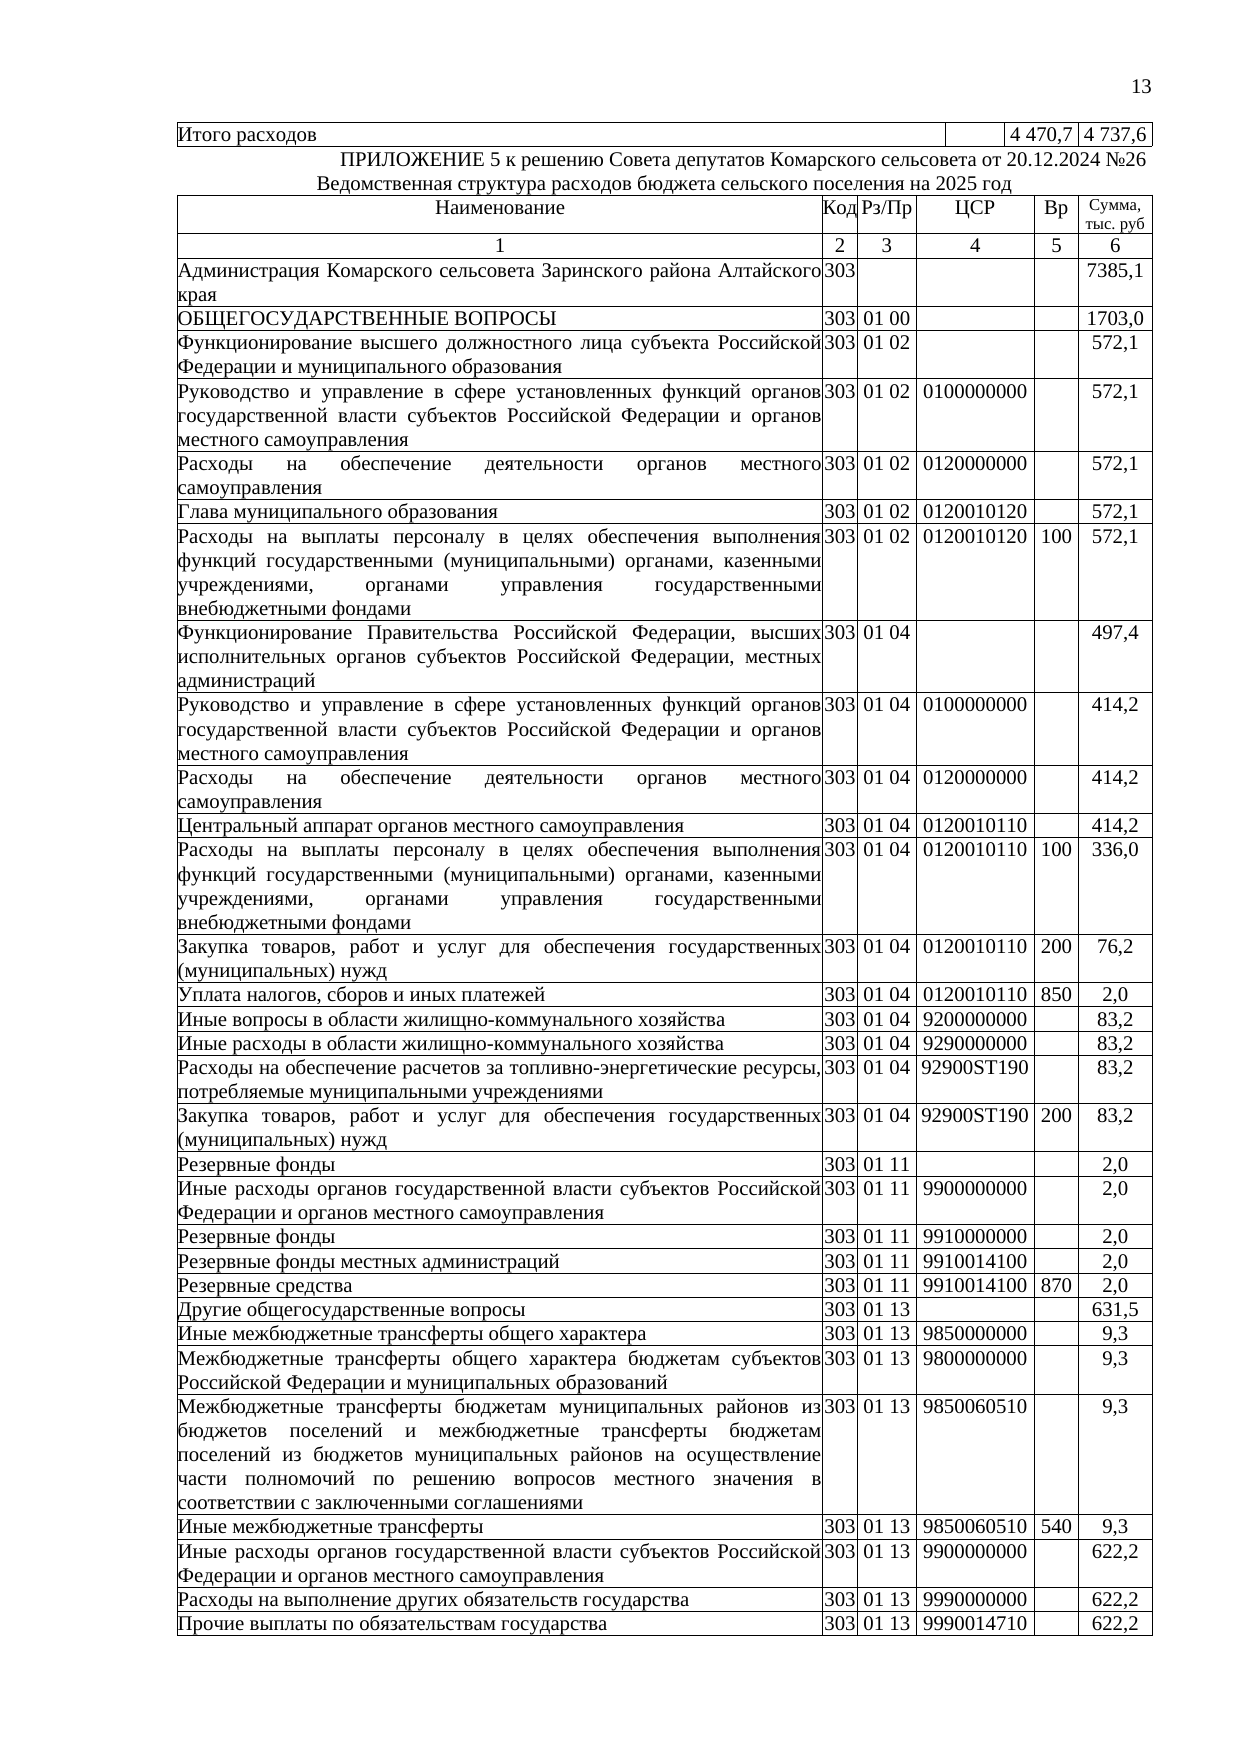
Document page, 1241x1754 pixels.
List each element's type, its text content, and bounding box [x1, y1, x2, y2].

table_cell 200 [1035, 1104, 1078, 1151]
table_cell 01 04 [858, 1104, 916, 1151]
table_cell [1035, 1249, 1078, 1273]
table_cell 01 04 [858, 1056, 916, 1103]
table_cell 01 02 [858, 331, 916, 378]
table_cell Руководство и управление в сфере установленных функций органов государственной власти субъектов Российской Федерации и органов местного самоуправления [178, 379, 822, 451]
table_cell 83,2 [1079, 1056, 1152, 1103]
table_cell 83,2 [1079, 1007, 1152, 1031]
table_cell [1035, 814, 1078, 837]
table_cell [1035, 1322, 1078, 1345]
table_cell 572,1 [1079, 500, 1152, 523]
table_cell Резервные фонды местных администраций [178, 1249, 822, 1273]
table_cell 9200000000 [917, 1007, 1034, 1031]
table_header Вр [1035, 196, 1078, 233]
table_cell [1035, 1007, 1078, 1031]
table_cell 303 [823, 500, 857, 523]
table_cell 7385,1 [1079, 259, 1152, 306]
text Ведомственная структура расходов бюджета сельского поселения на 2025 год [177, 171, 1152, 194]
table_cell Иные вопросы в области жилищно-коммунального хозяйства [178, 1007, 822, 1031]
table_cell 01 04 [858, 693, 916, 764]
table_cell 0120010120 [917, 524, 1034, 620]
table_cell 01 11 [858, 1249, 916, 1273]
table_header Сумма, тыс. руб [1079, 196, 1152, 233]
table_cell [1035, 693, 1078, 764]
table_cell [1035, 1588, 1078, 1611]
table_cell [1035, 1152, 1078, 1176]
table_cell 303 [823, 1395, 857, 1514]
table_cell 0120000000 [917, 766, 1034, 813]
table_cell Межбюджетные трансферты общего характера бюджетам субъектов Российской Федерации и муниципальных образований [178, 1346, 822, 1394]
table_cell [1035, 379, 1078, 451]
table_cell 83,2 [1079, 1032, 1152, 1055]
table_cell 2,0 [1079, 1225, 1152, 1248]
table_cell Расходы на выполнение других обязательств государства [178, 1588, 822, 1611]
table_cell 1703,0 [1079, 307, 1152, 330]
table_cell 303 [823, 331, 857, 378]
table_cell [917, 621, 1034, 692]
table_cell 303 [823, 1249, 857, 1273]
table_cell [1035, 259, 1078, 306]
table_cell 303 [823, 766, 857, 813]
table_header Наименование [178, 196, 822, 233]
table_cell 303 [823, 983, 857, 1006]
table_cell 01 11 [858, 1152, 916, 1176]
table_cell [917, 331, 1034, 378]
table_cell [1035, 307, 1078, 330]
table_cell 4 737,6 [1079, 123, 1152, 146]
table_cell [917, 259, 1034, 306]
table_cell Иные межбюджетные трансферты общего характера [178, 1322, 822, 1345]
table_cell 0120010110 [917, 814, 1034, 837]
table_cell 5 [1035, 234, 1078, 257]
table_cell 303 [823, 1007, 857, 1031]
table_cell 6 [1079, 234, 1152, 257]
table_cell 9850060510 [917, 1515, 1034, 1538]
table_cell Расходы на выплаты персоналу в целях обеспечения выполнения функций государственными (муниципальными) органами, казенными учреждениями, органами управления государственными внебюджетными фондами [178, 524, 822, 620]
table_cell [1035, 1032, 1078, 1055]
table_cell Расходы на обеспечение деятельности органов местного самоуправления [178, 452, 822, 499]
table_cell 303 [823, 1515, 857, 1538]
table_cell 76,2 [1079, 935, 1152, 982]
table_cell 01 11 [858, 1274, 916, 1297]
table_cell Другие общегосударственные вопросы [178, 1298, 822, 1321]
table_cell 0120010110 [917, 983, 1034, 1006]
table_cell 3 [858, 234, 916, 257]
table_cell 622,2 [1079, 1540, 1152, 1587]
table_cell 2,0 [1079, 1177, 1152, 1224]
table_cell 9990000000 [917, 1588, 1034, 1611]
table_cell [1035, 1612, 1078, 1635]
table_header Рз/Пр [858, 196, 916, 233]
table_cell Межбюджетные трансферты бюджетам муниципальных районов из бюджетов поселений и межбюджетные трансферты бюджетам поселений из бюджетов муниципальных районов на осуществление части полномочий по решению вопросов местного значения в соответствии с заключенными соглашениями [178, 1395, 822, 1514]
table_cell 303 [823, 693, 857, 764]
table_cell 631,5 [1079, 1298, 1152, 1321]
table_cell Расходы на обеспечение расчетов за топливно-энергетические ресурсы, потребляемые муниципальными учреждениями [178, 1056, 822, 1103]
table_cell 572,1 [1079, 379, 1152, 451]
table_cell 92900SТ190 [917, 1056, 1034, 1103]
table_cell 9,3 [1079, 1395, 1152, 1514]
table_cell 2 [823, 234, 857, 257]
table_cell 01 04 [858, 621, 916, 692]
table_cell Функционирование высшего должностного лица субъекта Российской Федерации и муниципального образования [178, 331, 822, 378]
table_cell 9,3 [1079, 1322, 1152, 1345]
table_cell 83,2 [1079, 1104, 1152, 1151]
table_cell 01 02 [858, 524, 916, 620]
table_cell 303 [823, 1588, 857, 1611]
table_cell 01 13 [858, 1515, 916, 1538]
table_header Код [823, 196, 857, 233]
table_cell Центральный аппарат органов местного самоуправления [178, 814, 822, 837]
table_cell 497,4 [1079, 621, 1152, 692]
table_cell [1035, 766, 1078, 813]
table_cell 01 11 [858, 1225, 916, 1248]
table_cell 850 [1035, 983, 1078, 1006]
table_cell Закупка товаров, работ и услуг для обеспечения государственных (муниципальных) нужд [178, 1104, 822, 1151]
table_cell 01 13 [858, 1298, 916, 1321]
table_cell [917, 1298, 1034, 1321]
table_cell 9,3 [1079, 1346, 1152, 1394]
table_cell 303 [823, 1225, 857, 1248]
table_cell 200 [1035, 935, 1078, 982]
table_cell [1035, 1177, 1078, 1224]
table_cell 0100000000 [917, 693, 1034, 764]
table_cell [917, 307, 1034, 330]
table_cell Расходы на обеспечение деятельности органов местного самоуправления [178, 766, 822, 813]
table_cell 9290000000 [917, 1032, 1034, 1055]
table_cell Глава муниципального образования [178, 500, 822, 523]
table_cell 01 13 [858, 1395, 916, 1514]
table_cell 336,0 [1079, 838, 1152, 934]
table_cell 9,3 [1079, 1515, 1152, 1538]
table_cell [1035, 452, 1078, 499]
table_cell 303 [823, 1274, 857, 1297]
table_cell Уплата налогов, сборов и иных платежей [178, 983, 822, 1006]
table_cell 01 04 [858, 814, 916, 837]
table_cell [1035, 1298, 1078, 1321]
table_cell [1035, 1540, 1078, 1587]
table_cell 9850060510 [917, 1395, 1034, 1514]
table_cell 303 [823, 1346, 857, 1394]
table_cell 303 [823, 379, 857, 451]
table_cell Закупка товаров, работ и услуг для обеспечения государственных (муниципальных) нужд [178, 935, 822, 982]
table_cell 303 [823, 452, 857, 499]
table_cell 01 02 [858, 379, 916, 451]
table_cell 303 [823, 838, 857, 934]
table_cell 01 11 [858, 1177, 916, 1224]
table_cell 303 [823, 524, 857, 620]
table_cell 01 04 [858, 983, 916, 1006]
table_cell 0120000000 [917, 452, 1034, 499]
table_cell 01 02 [858, 452, 916, 499]
table_cell [1035, 621, 1078, 692]
table_cell 303 [823, 814, 857, 837]
table_cell 622,2 [1079, 1588, 1152, 1611]
table_cell [1035, 500, 1078, 523]
table_cell 01 13 [858, 1322, 916, 1345]
table_cell [917, 1152, 1034, 1176]
table_cell 1 [178, 234, 822, 257]
table_cell 303 [823, 1032, 857, 1055]
table_cell 303 [823, 1152, 857, 1176]
table_cell 100 [1035, 524, 1078, 620]
table_cell 01 13 [858, 1588, 916, 1611]
table_cell 9990014710 [917, 1612, 1034, 1635]
table_cell 414,2 [1079, 814, 1152, 837]
table_cell Иные межбюджетные трансферты [178, 1515, 822, 1538]
table_cell 0120010120 [917, 500, 1034, 523]
table_cell [946, 123, 1004, 146]
table_cell 9910014100 [917, 1274, 1034, 1297]
table_cell 01 04 [858, 766, 916, 813]
table_cell 0120010110 [917, 935, 1034, 982]
table_cell 303 [823, 1298, 857, 1321]
table_cell 870 [1035, 1274, 1078, 1297]
table_cell 92900SТ190 [917, 1104, 1034, 1151]
table_cell 2,0 [1079, 1152, 1152, 1176]
table_cell 9800000000 [917, 1346, 1034, 1394]
table_cell Итого расходов [178, 123, 945, 146]
table_cell 4 470,7 [1005, 123, 1078, 146]
table_cell 9910014100 [917, 1249, 1034, 1273]
table_cell 01 04 [858, 1007, 916, 1031]
table_cell 622,2 [1079, 1612, 1152, 1635]
table_cell 303 [823, 621, 857, 692]
table_cell 540 [1035, 1515, 1078, 1538]
table_cell 01 04 [858, 838, 916, 934]
table_cell [1035, 1225, 1078, 1248]
table_cell 0100000000 [917, 379, 1034, 451]
table_cell 9900000000 [917, 1177, 1034, 1224]
table_cell 414,2 [1079, 693, 1152, 764]
table_cell 01 00 [858, 307, 916, 330]
table_cell Резервные средства [178, 1274, 822, 1297]
table_cell ОБЩЕГОСУДАРСТВЕННЫЕ ВОПРОСЫ [178, 307, 822, 330]
table_cell 9850000000 [917, 1322, 1034, 1345]
table_cell Функционирование Правительства Российской Федерации, высших исполнительных органов субъектов Российской Федерации, местных администраций [178, 621, 822, 692]
table_cell 303 [823, 935, 857, 982]
table_cell 9900000000 [917, 1540, 1034, 1587]
table_cell 2,0 [1079, 1249, 1152, 1273]
table_cell 303 [823, 1056, 857, 1103]
table_cell 01 13 [858, 1346, 916, 1394]
table_cell 9910000000 [917, 1225, 1034, 1248]
table_cell Расходы на выплаты персоналу в целях обеспечения выполнения функций государственными (муниципальными) органами, казенными учреждениями, органами управления государственными внебюджетными фондами [178, 838, 822, 934]
table_cell 572,1 [1079, 452, 1152, 499]
table_cell Прочие выплаты по обязательствам государства [178, 1612, 822, 1635]
table_cell 01 04 [858, 1032, 916, 1055]
table_cell 01 02 [858, 500, 916, 523]
table_cell 4 [917, 234, 1034, 257]
table_cell 414,2 [1079, 766, 1152, 813]
table_cell 2,0 [1079, 1274, 1152, 1297]
table_cell Иные расходы органов государственной власти субъектов Российской Федерации и органов местного самоуправления [178, 1177, 822, 1224]
table_cell 01 13 [858, 1540, 916, 1587]
table_cell 303 [823, 1612, 857, 1635]
table_cell 0120010110 [917, 838, 1034, 934]
table_cell Иные расходы в области жилищно-коммунального хозяйства [178, 1032, 822, 1055]
table_cell [858, 259, 916, 306]
table_cell 2,0 [1079, 983, 1152, 1006]
table_cell Резервные фонды [178, 1152, 822, 1176]
table_cell Администрация Комарского сельсовета Заринского района Алтайского края [178, 259, 822, 306]
table_cell Руководство и управление в сфере установленных функций органов государственной власти субъектов Российской Федерации и органов местного самоуправления [178, 693, 822, 764]
table_cell 572,1 [1079, 524, 1152, 620]
table_cell 01 04 [858, 935, 916, 982]
table_cell 303 [823, 1540, 857, 1587]
table_cell 572,1 [1079, 331, 1152, 378]
table_cell [1035, 331, 1078, 378]
table_cell 303 [823, 1322, 857, 1345]
table_cell 303 [823, 307, 857, 330]
table_cell 100 [1035, 838, 1078, 934]
table_cell 303 [823, 259, 857, 306]
table_cell 01 13 [858, 1612, 916, 1635]
table_cell [1035, 1056, 1078, 1103]
table_cell [1035, 1395, 1078, 1514]
table_cell Иные расходы органов государственной власти субъектов Российской Федерации и органов местного самоуправления [178, 1540, 822, 1587]
table_cell [1035, 1346, 1078, 1394]
table_cell Резервные фонды [178, 1225, 822, 1248]
table_header ЦСР [917, 196, 1034, 233]
table_cell 303 [823, 1177, 857, 1224]
table_cell 303 [823, 1104, 857, 1151]
text Приложение 5 к решению Совета депутатов Комарского сельсовета от 20.12.2024 №26 [340, 147, 1152, 171]
